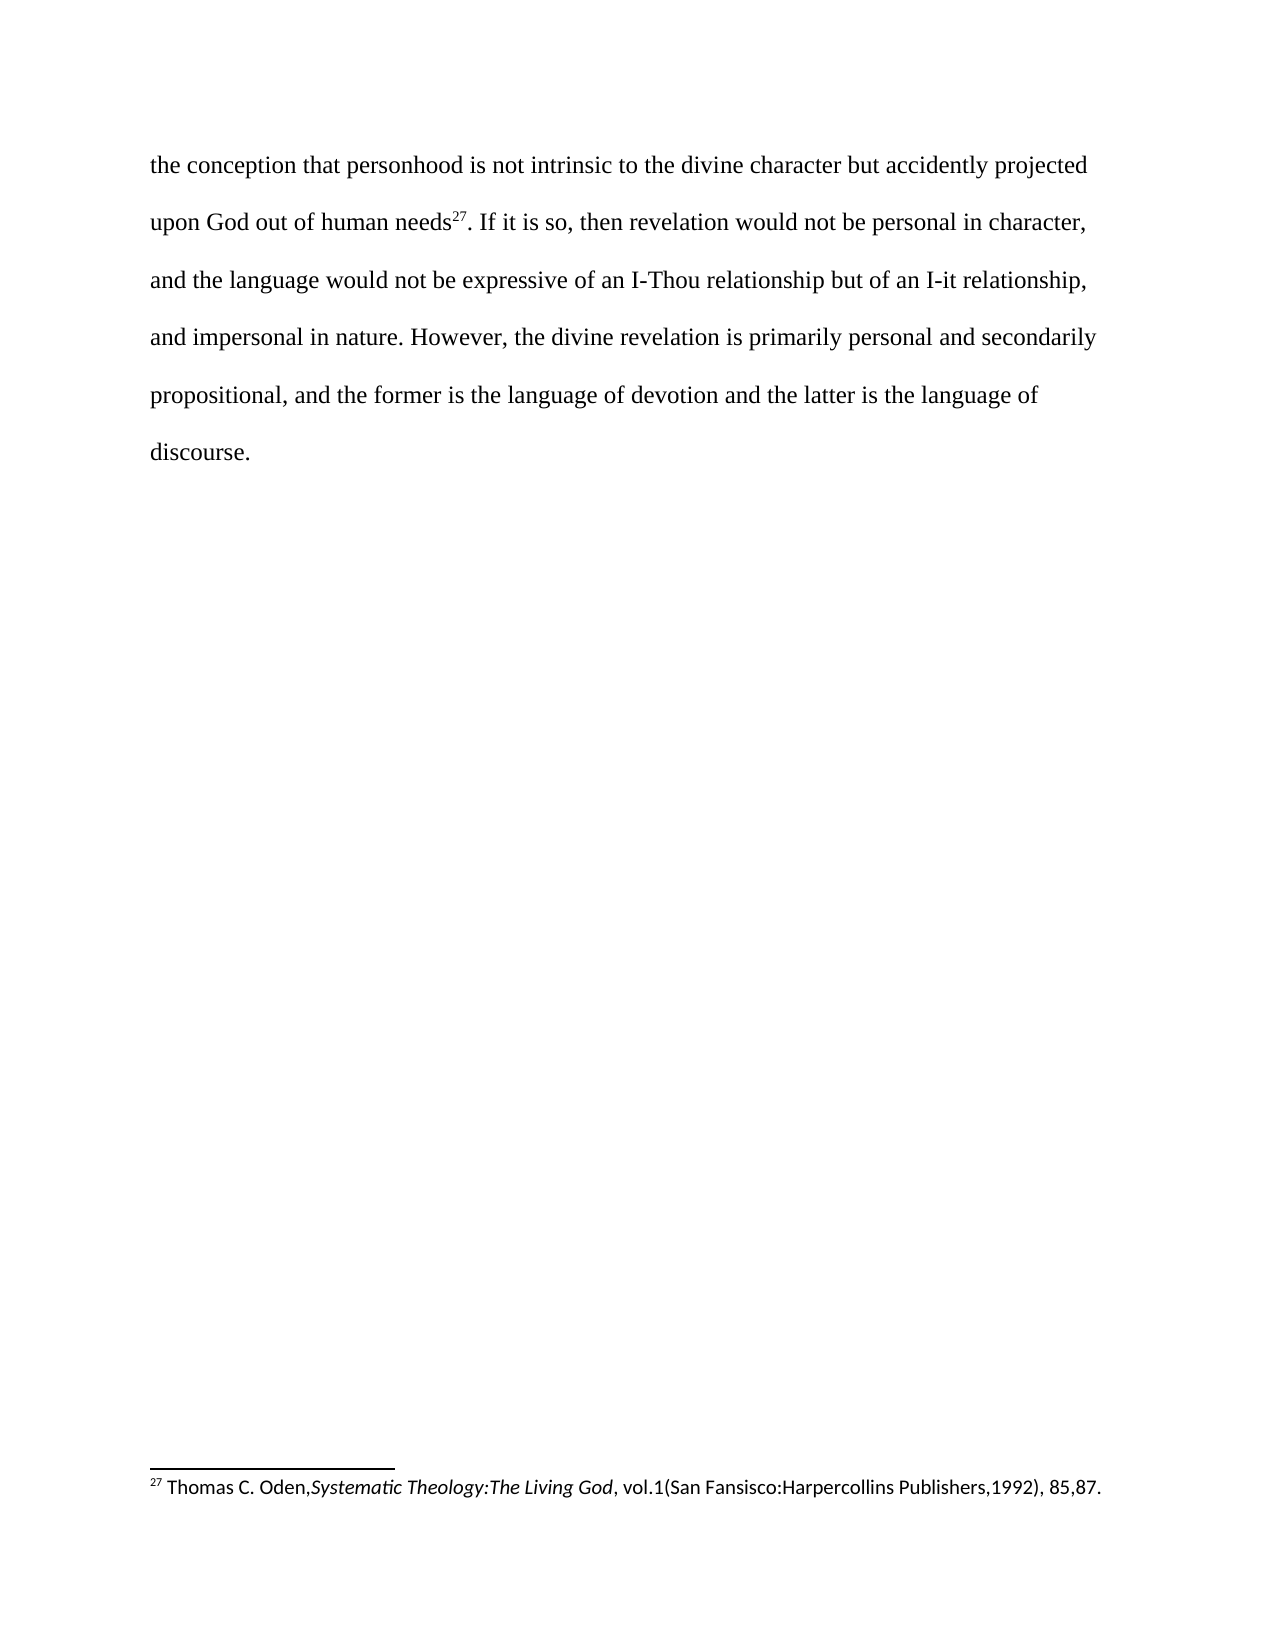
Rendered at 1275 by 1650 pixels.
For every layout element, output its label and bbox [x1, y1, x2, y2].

text [150, 150, 1125, 466]
